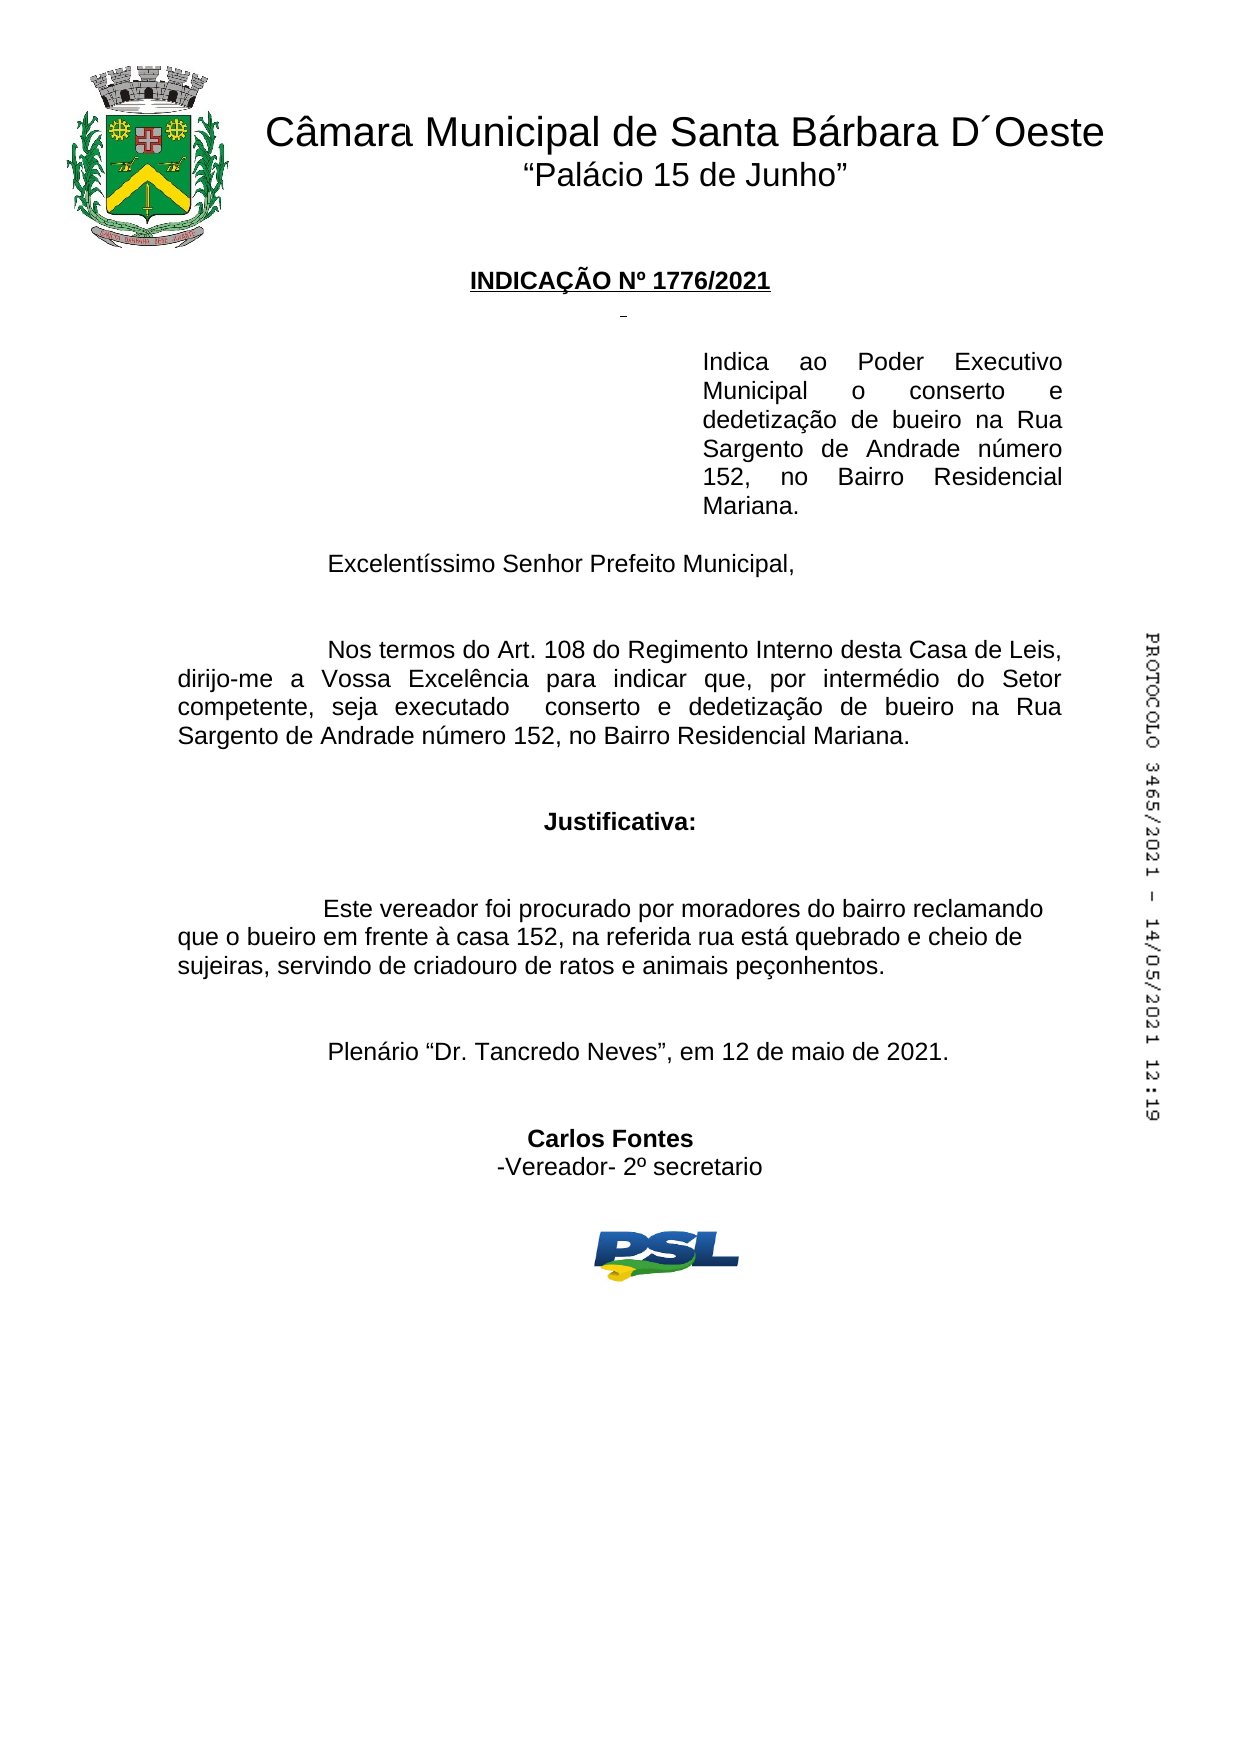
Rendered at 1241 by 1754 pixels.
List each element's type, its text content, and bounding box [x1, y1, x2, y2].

text Plenário “Dr. Tancredo Neves”, em 12 de maio de 2021. [177, 1037, 1063, 1066]
text Justificativa: [177, 807, 1063, 836]
picture [1120, 629, 1183, 1125]
text Excelentíssimo Senhor Prefeito Municipal, [177, 549, 1063, 577]
title INDICAÇÃO Nº 1776/2021 [177, 266, 1063, 294]
text Carlos Fontes [177, 1124, 1063, 1152]
picture [392, 1181, 861, 1327]
text Este vereador foi procurado por moradores do bairro reclamando que o bueiro em frente à casa 152, na referida rua está quebrado e cheio de sujeiras, servindo de criadouro de ratos e animais peçonhentos. [177, 894, 1063, 980]
picture [66, 66, 236, 255]
text Nos termos do Art. 108 do Regimento Interno desta Casa de Leis, dirijo-me a Vossa Excelência para indicar que, por intermédio do Setor competente, seja executado conserto e dedetização de bueiro na Rua Sargento de Andrade número 152, no Bairro Residencial Mariana. [177, 635, 1063, 750]
text Indica ao Poder Executivo Municipal o conserto e dedetização de bueiro na Rua Sargento de Andrade número 152, no Bairro Residencial Mariana. [702, 347, 1063, 520]
text -Vereador- 2º secretario [177, 1152, 1063, 1181]
